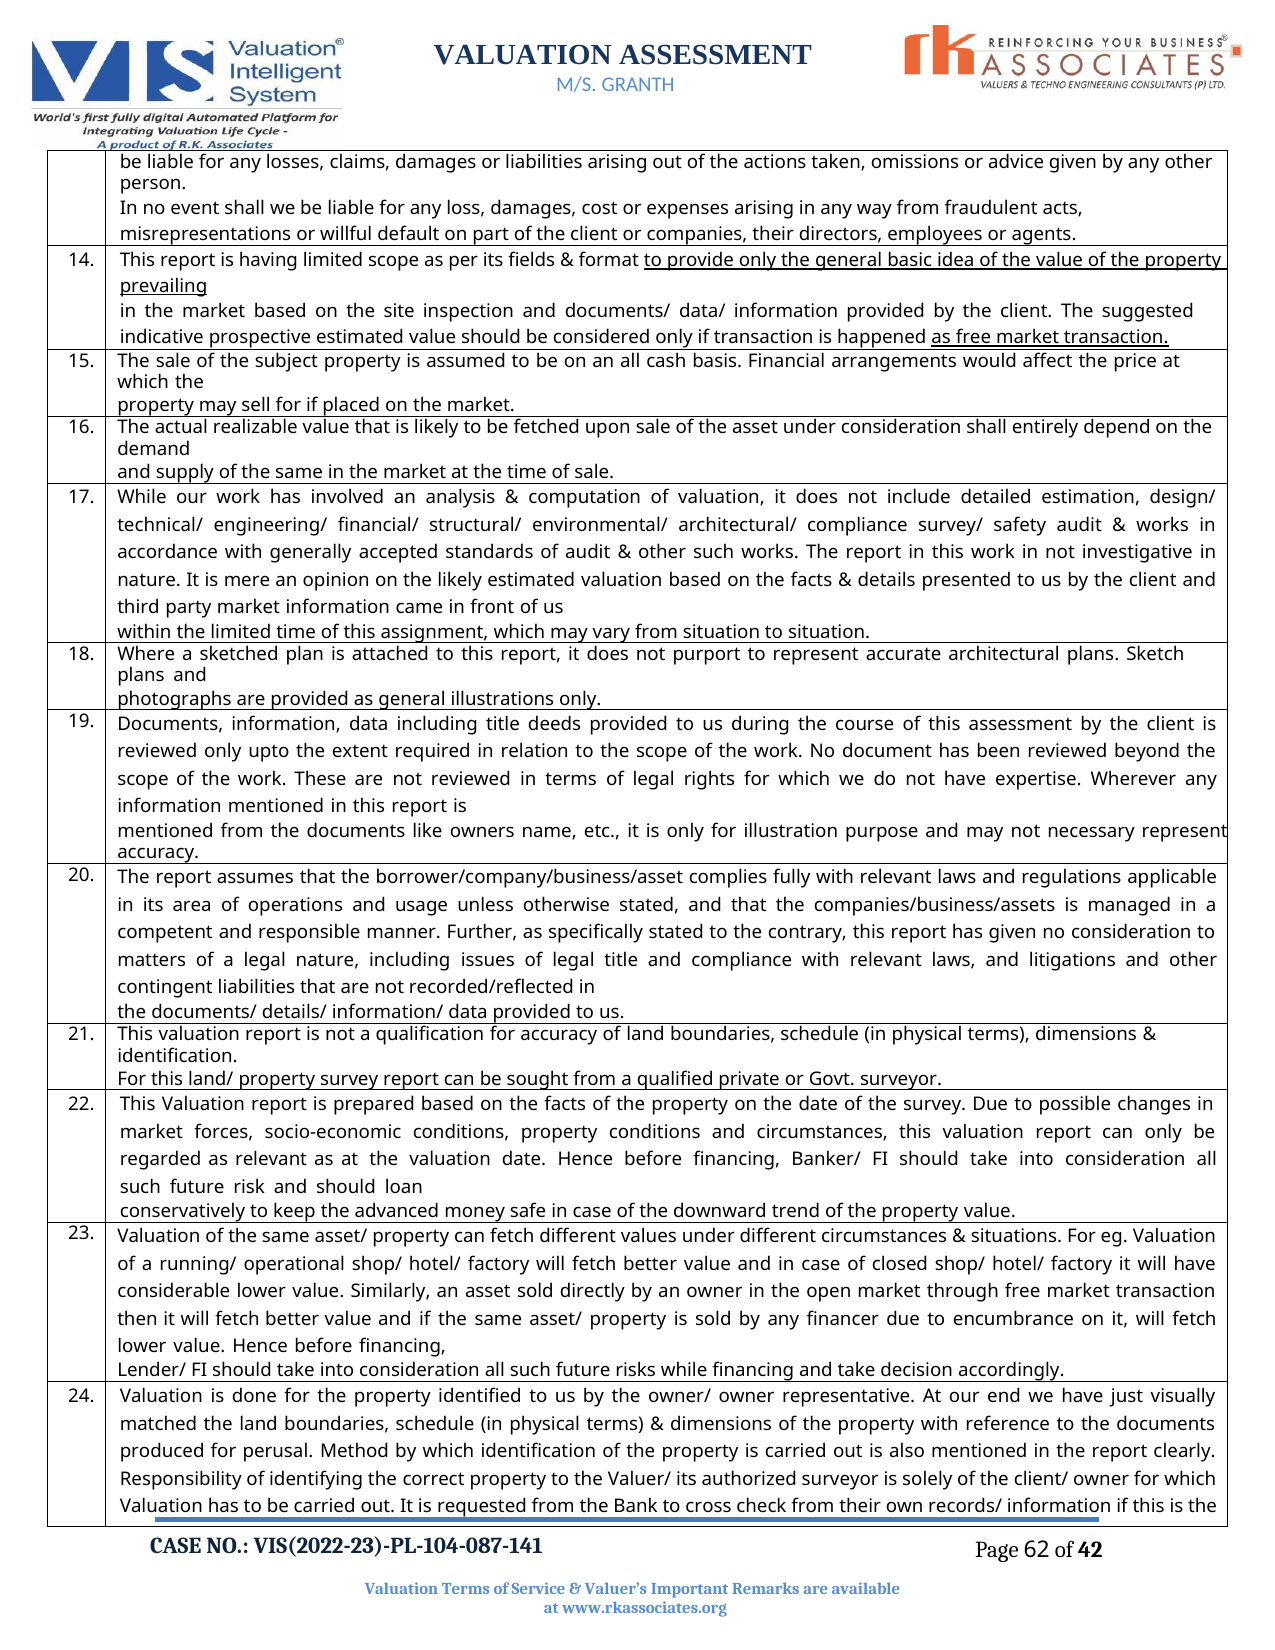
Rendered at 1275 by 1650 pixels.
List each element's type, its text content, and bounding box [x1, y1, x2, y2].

table_cell 16. [48, 417, 105, 483]
table_cell 24. [48, 1382, 105, 1526]
picture [904, 25, 1243, 90]
table_cell Where a sketched plan is attached to this report, it does not purport to represent accurate architectural plans. Sketch plans and photographs are provided as general illustrations only. [106, 643, 1227, 709]
table_cell This report is having limited scope as per its fields & format to provide only the general basic idea of the value of the property prevailing in the market based on the site inspection and documents/ data/ information provided by the client. The suggested indicative prospective estimated value should be considered only if transaction is happened as free market transaction. [106, 246, 1227, 349]
table_header [48, 151, 105, 245]
table_cell The sale of the subject property is assumed to be on an all cash basis. Financial arrangements would affect the price at which the property may sell for if placed on the market. [106, 350, 1227, 416]
table_cell 15. [48, 350, 105, 416]
table_cell This Valuation report is prepared based on the facts of the property on the date of the survey. Due to possible changes in market forces, socio-economic conditions, property conditions and circumstances, this valuation report can only be regarded as relevant as at the valuation date. Hence before financing, Banker/ FI should take into consideration all such future risk and should loan conservatively to keep the advanced money safe in case of the downward trend of the property value. [106, 1090, 1227, 1222]
table_cell While our work has involved an analysis & computation of valuation, it does not include detailed estimation, design/ technical/ engineering/ financial/ structural/ environmental/ architectural/ compliance survey/ safety audit & works in accordance with generally accepted standards of audit & other such works. The report in this work in not investigative in nature. It is mere an opinion on the likely estimated valuation based on the facts & details presented to us by the client and third party market information came in front of us within the limited time of this assignment, which may vary from situation to situation. [106, 484, 1227, 642]
table_cell The report assumes that the borrower/company/business/asset complies fully with relevant laws and regulations applicable in its area of operations and usage unless otherwise stated, and that the companies/business/assets is managed in a competent and responsible manner. Further, as specifically stated to the contrary, this report has given no consideration to matters of a legal nature, including issues of legal title and compliance with relevant laws, and litigations and other contingent liabilities that are not recorded/reflected in the documents/ details/ information/ data provided to us. [106, 864, 1227, 1022]
table_cell This valuation report is not a qualification for accuracy of land boundaries, schedule (in physical terms), dimensions & identification. For this land/ property survey report can be sought from a qualified private or Govt. surveyor. [106, 1024, 1227, 1089]
table_cell 19. [48, 710, 105, 863]
table_cell 23. [48, 1223, 105, 1381]
table_cell 18. [48, 643, 105, 709]
table_cell The actual realizable value that is likely to be fetched upon sale of the asset under consideration shall entirely depend on the demand and supply of the same in the market at the time of sale. [106, 417, 1227, 483]
table_cell 14. [48, 246, 105, 349]
picture [31, 38, 344, 150]
table_cell 17. [48, 484, 105, 642]
table_cell Valuation of the same asset/ property can fetch different values under different circumstances & situations. For eg. Valuation of a running/ operational shop/ hotel/ factory will fetch better value and in case of closed shop/ hotel/ factory it will have considerable lower value. Similarly, an asset sold directly by an owner in the open market through free market transaction then it will fetch better value and if the same asset/ property is sold by any financer due to encumbrance on it, will fetch lower value. Hence before financing, Lender/ FI should take into consideration all such future risks while financing and take decision accordingly. [106, 1223, 1227, 1381]
table_cell Documents, information, data including title deeds provided to us during the course of this assessment by the client is reviewed only upto the extent required in relation to the scope of the work. No document has been reviewed beyond the scope of the work. These are not reviewed in terms of legal rights for which we do not have expertise. Wherever any information mentioned in this report is mentioned from the documents like owners name, etc., it is only for illustration purpose and may not necessary represent accuracy. [106, 710, 1227, 863]
table_cell 21. [48, 1024, 105, 1089]
table_cell 22. [48, 1090, 105, 1222]
table_header be liable for any losses, claims, damages or liabilities arising out of the actions taken, omissions or advice given by any other person. In no event shall we be liable for any loss, damages, cost or expenses arising in any way from fraudulent acts, misrepresentations or willful default on part of the client or companies, their directors, employees or agents. [106, 151, 1227, 245]
table_cell 20. [48, 864, 105, 1022]
